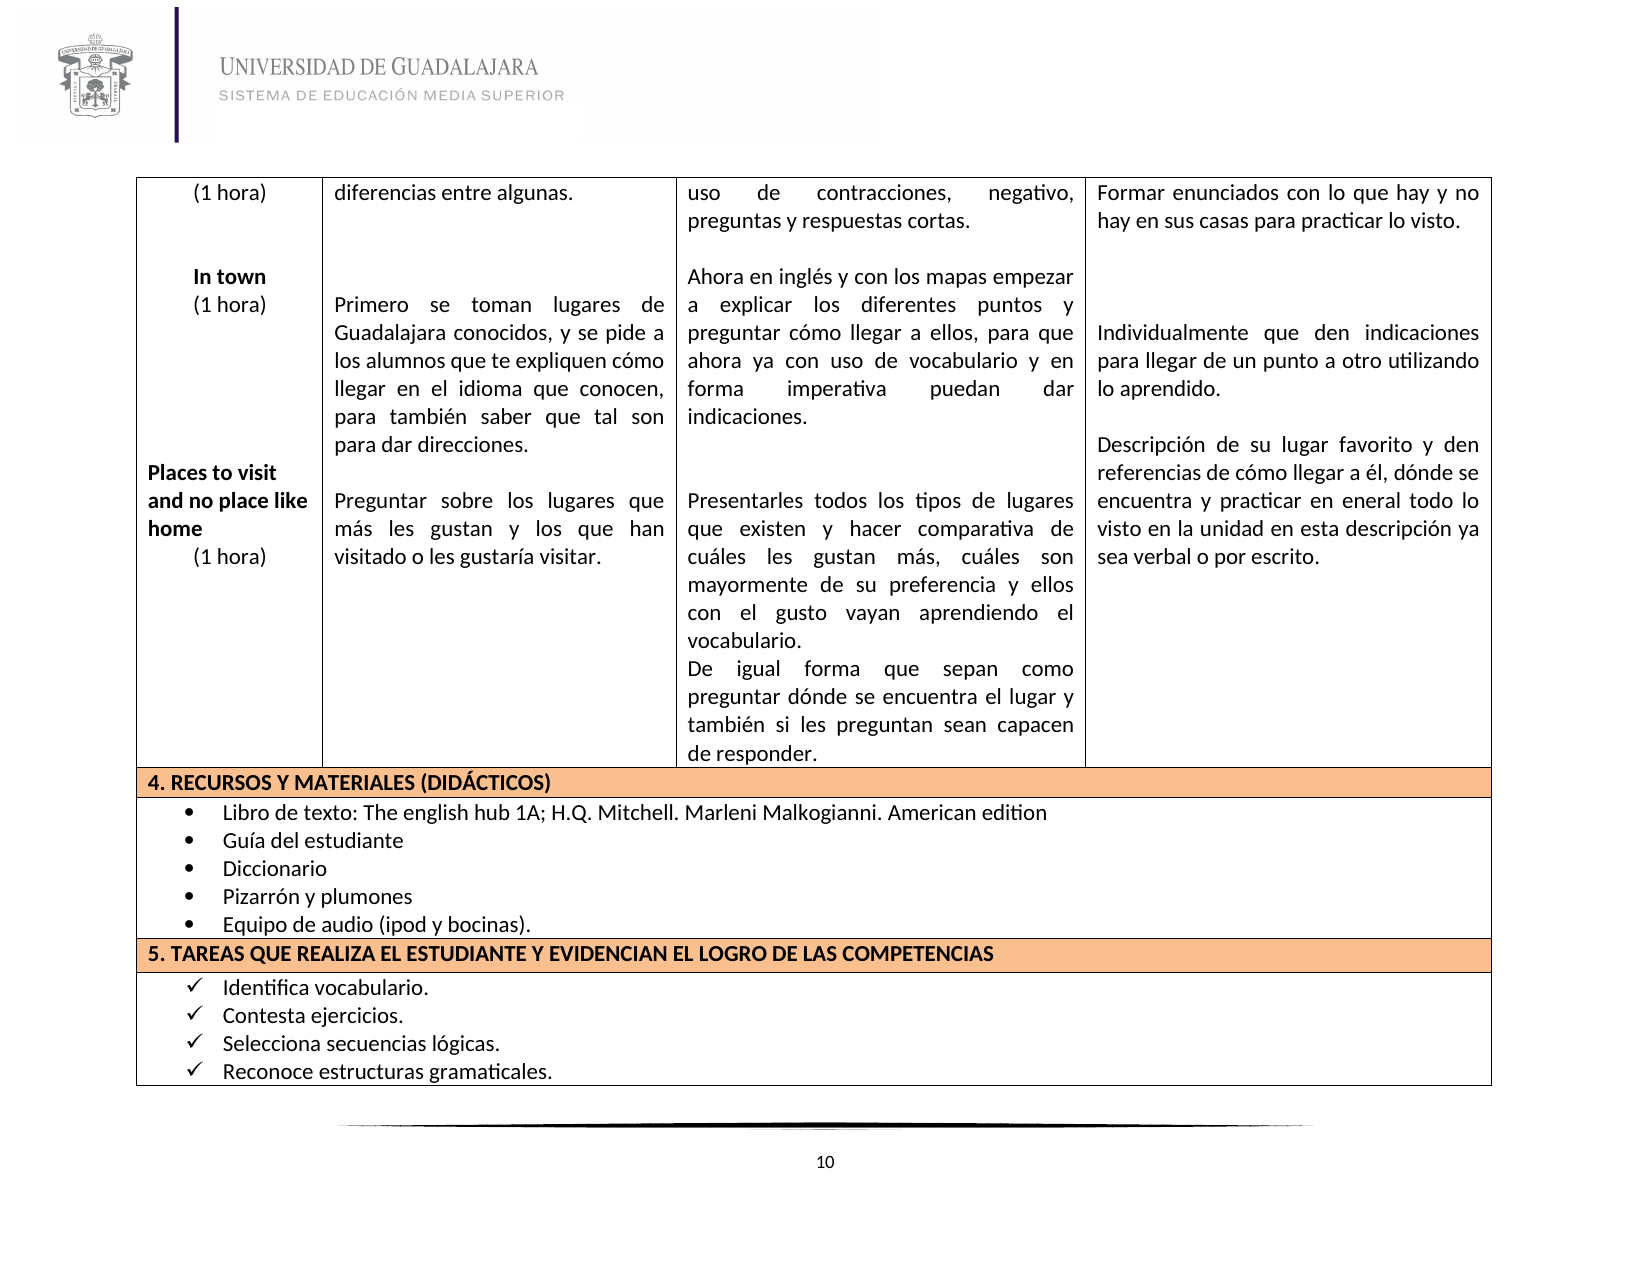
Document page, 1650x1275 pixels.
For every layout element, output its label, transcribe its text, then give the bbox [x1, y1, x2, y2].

table_cell 5. TAREAS QUE REALIZA EL ESTUDIANTE Y EVIDENCIAN EL LOGRO DE LAS COMPETENCIAS [137, 939, 1491, 972]
table_cell 4. RECURSOS Y MATERIALES (DIDÁCTICOS) [137, 768, 1491, 797]
table_cell Identifica vocabulario. Contesta ejercicios. Selecciona secuencias lógicas. Reconoce estructuras gramaticales. [137, 973, 1491, 1085]
picture [14, 7, 879, 146]
table_cell Libro de texto: The english hub 1A; H.Q. Mitchell. Marleni Malkogianni. American edition Guía del estudiante Diccionario Pizarrón y plumones Equipo de audio (ipod y bocinas). [137, 798, 1491, 938]
picture [337, 1122, 1313, 1130]
